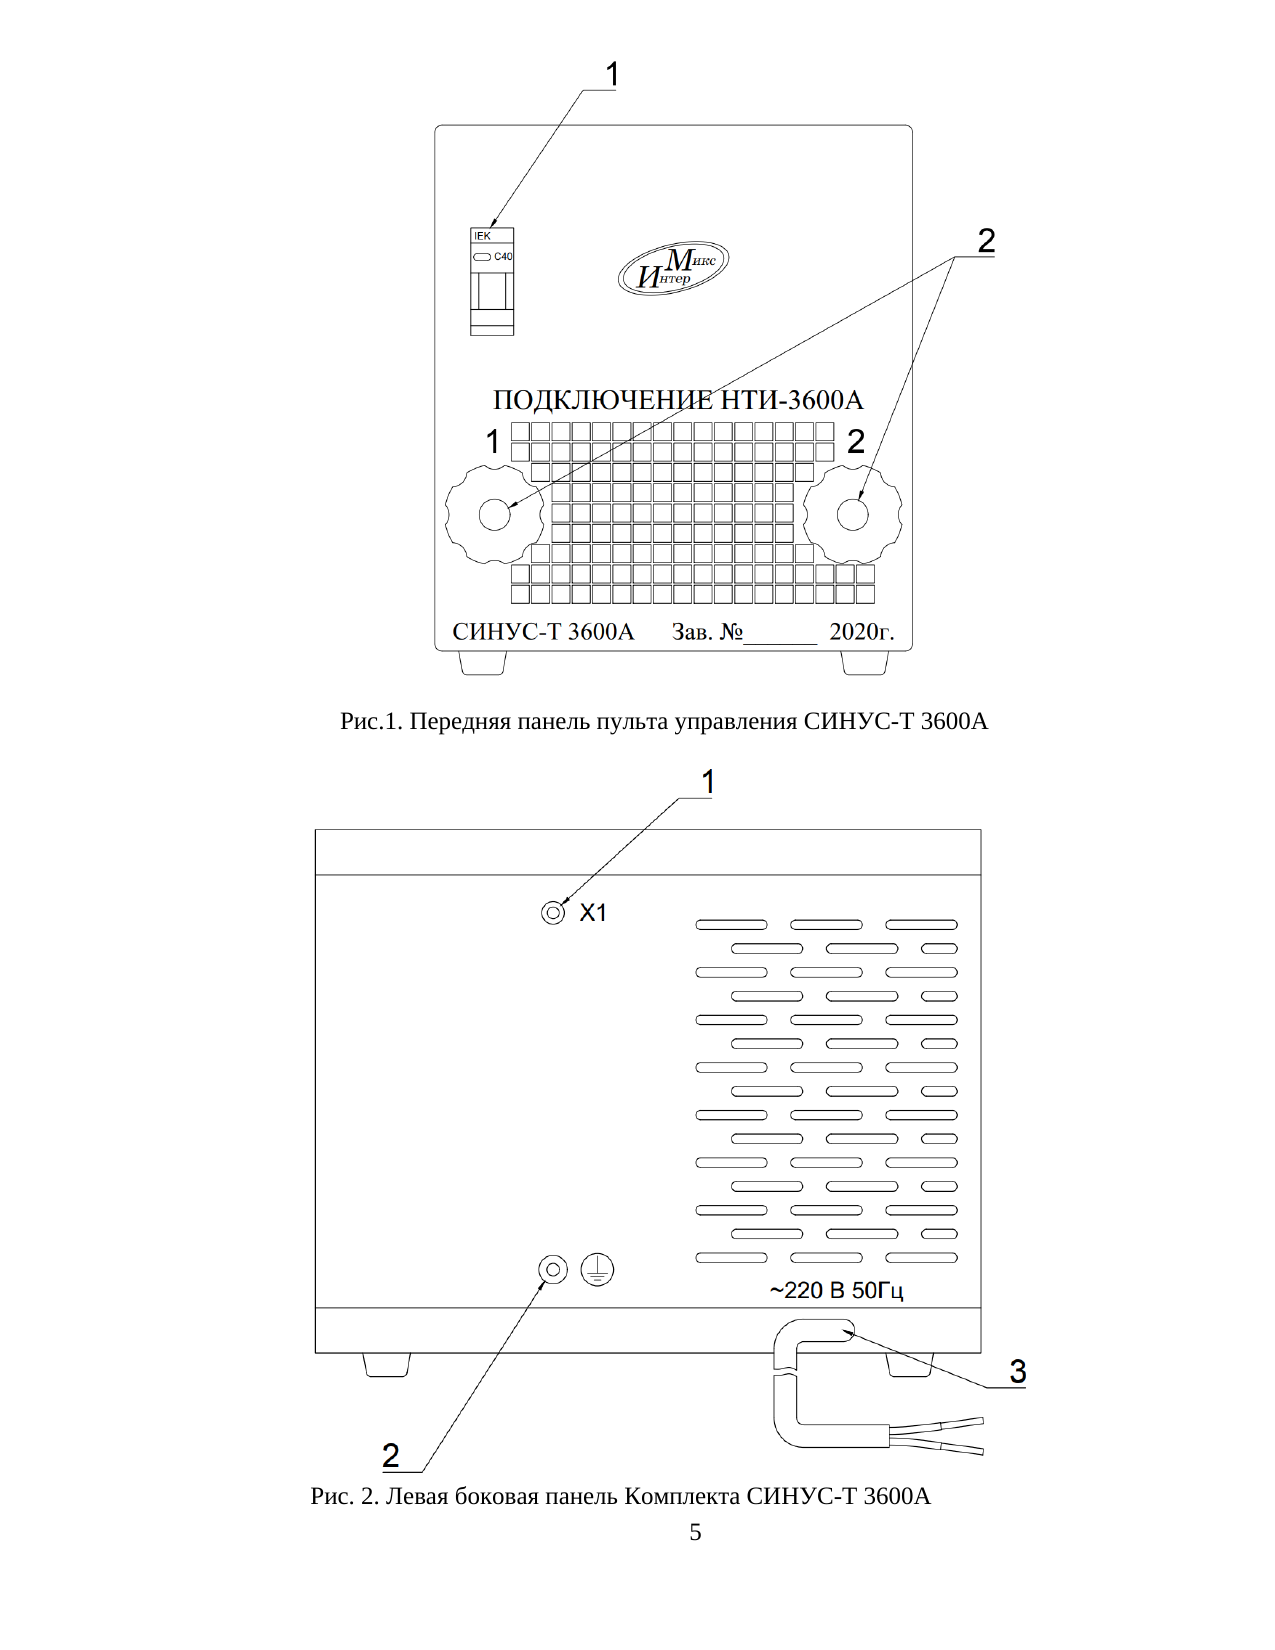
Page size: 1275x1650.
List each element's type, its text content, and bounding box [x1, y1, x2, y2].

picture [310, 763, 1033, 1481]
text Рис. 2. Левая боковая панель Комплекта СИНУС-Т 3600А [177, 1481, 1186, 1510]
picture [428, 59, 999, 678]
text Рис.1. Передняя панель пульта управления СИНУС-Т 3600А [177, 706, 1186, 735]
